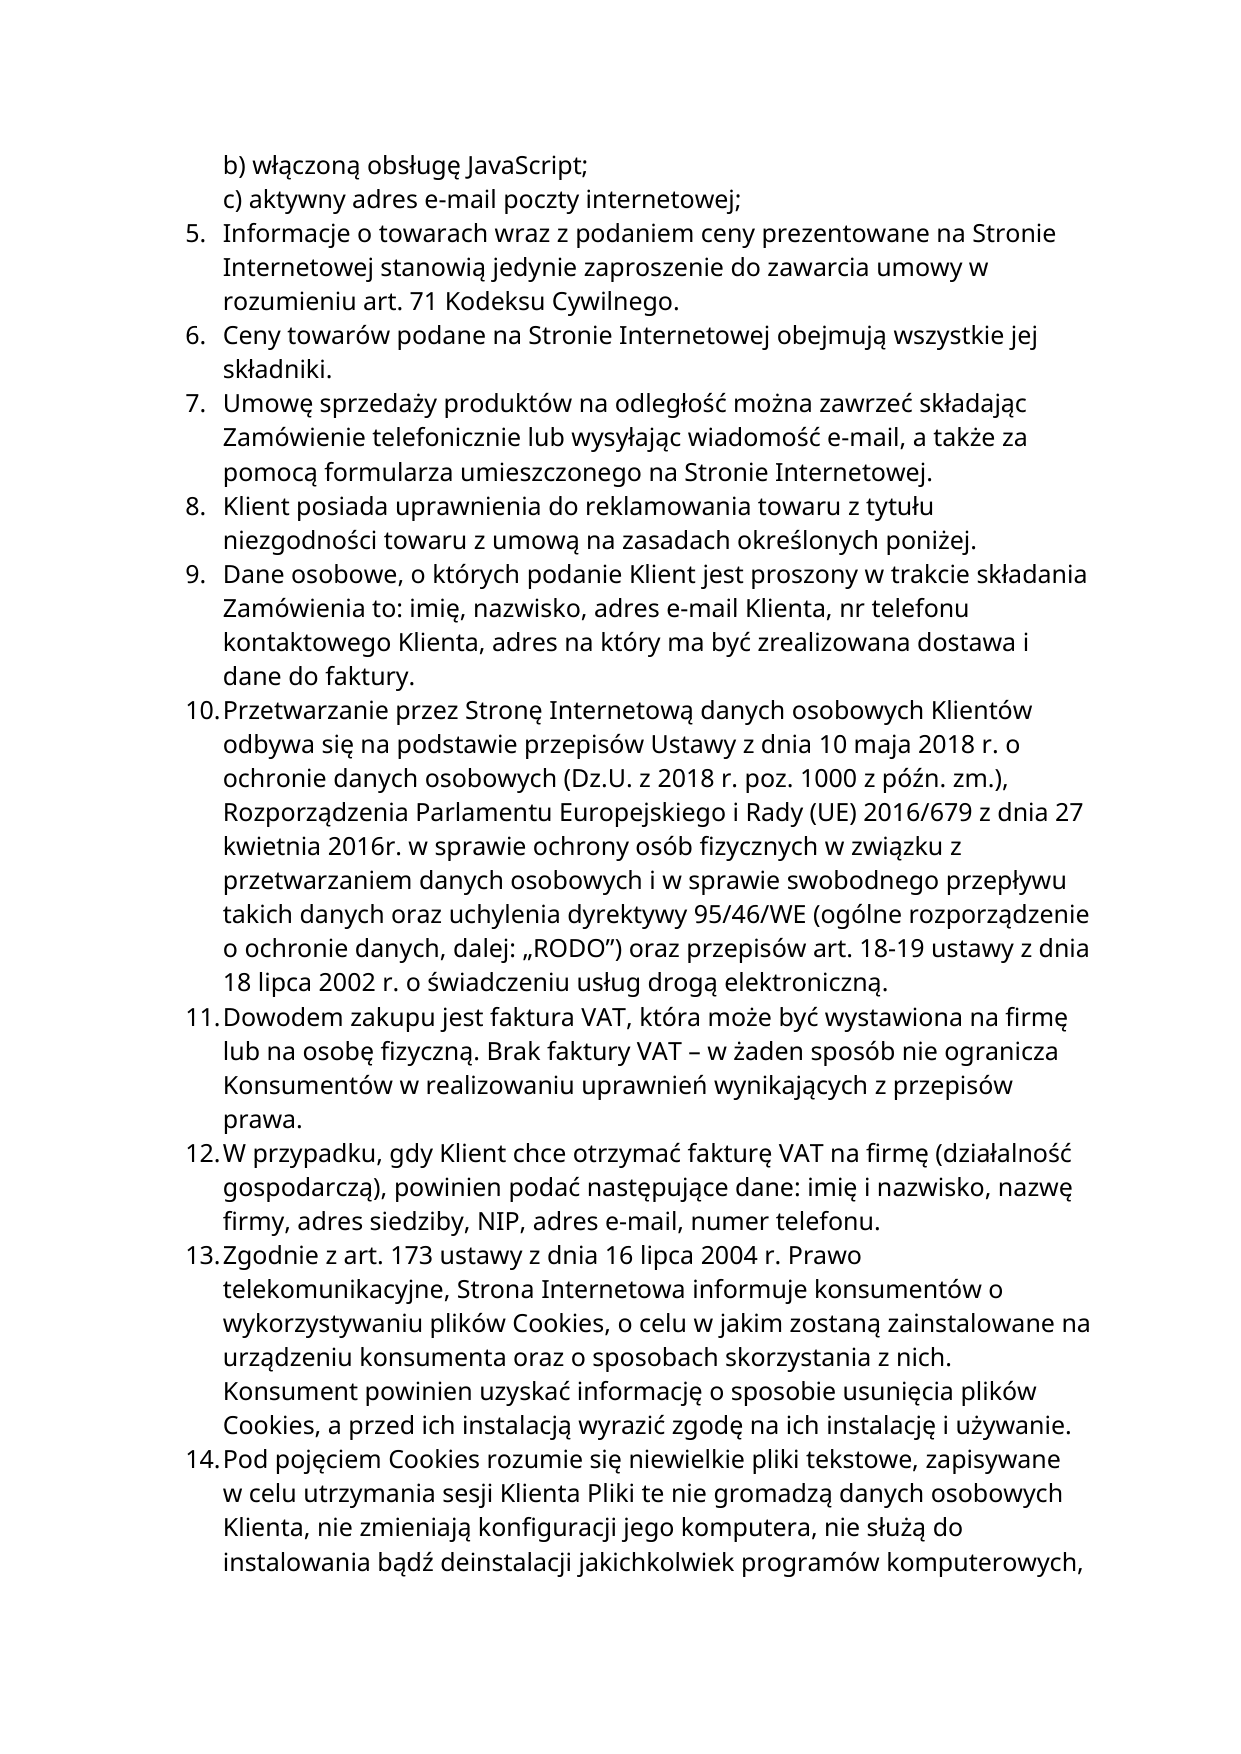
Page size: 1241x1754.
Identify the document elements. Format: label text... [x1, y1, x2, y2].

list Umowę sprzedaży produktów na odległość można zawrzeć składając Zamówienie telefonicznie lub wysyłając wiadomość e-mail, a także za pomocą formularza umieszczonego na Stronie Internetowej. [185, 386, 1093, 488]
list Informacje o towarach wraz z podaniem ceny prezentowane na Stronie Internetowej stanowią jedynie zaproszenie do zawarcia umowy w rozumieniu art. 71 Kodeksu Cywilnego. [185, 216, 1093, 318]
list W przypadku, gdy Klient chce otrzymać fakturę VAT na firmę (działalność gospodarczą), powinien podać następujące dane: imię i nazwisko, nazwę firmy, adres siedziby, NIP, adres e-mail, numer telefonu. [185, 1135, 1093, 1238]
list Klient posiada uprawnienia do reklamowania towaru z tytułu niezgodności towaru z umową na zasadach określonych poniżej. [185, 488, 1093, 556]
list Ceny towarów podane na Stronie Internetowej obejmują wszystkie jej składniki. [185, 318, 1093, 386]
list Przetwarzanie przez Stronę Internetową danych osobowych Klientów odbywa się na podstawie przepisów Ustawy z dnia 10 maja 2018 r. o ochronie danych osobowych (Dz.U. z 2018 r. poz. 1000 z późn. zm.), Rozporządzenia Parlamentu Europejskiego i Rady (UE) 2016/679 z dnia 27 kwietnia 2016r. w sprawie ochrony osób fizycznych w związku z przetwarzaniem danych osobowych i w sprawie swobodnego przepływu takich danych oraz uchylenia dyrektywy 95/46/WE (ogólne rozporządzenie o ochronie danych, dalej: „RODO”) oraz przepisów art. 18-19 ustawy z dnia 18 lipca 2002 r. o świadczeniu usług drogą elektroniczną. [185, 693, 1093, 999]
list Dane osobowe, o których podanie Klient jest proszony w trakcie składania Zamówienia to: imię, nazwisko, adres e-mail Klienta, nr telefonu kontaktowego Klienta, adres na który ma być zrealizowana dostawa i dane do faktury. [185, 556, 1093, 693]
list Zgodnie z art. 173 ustawy z dnia 16 lipca 2004 r. Prawo telekomunikacyjne, Strona Internetowa informuje konsumentów o wykorzystywaniu plików Cookies, o celu w jakim zostaną zainstalowane na urządzeniu konsumenta oraz o sposobach skorzystania z nich. Konsument powinien uzyskać informację o sposobie usunięcia plików Cookies, a przed ich instalacją wyrazić zgodę na ich instalację i używanie. [185, 1238, 1093, 1442]
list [185, 148, 1093, 216]
list Dowodem zakupu jest faktura VAT, która może być wystawiona na firmę lub na osobę fizyczną. Brak faktury VAT – w żaden sposób nie ogranicza Konsumentów w realizowaniu uprawnień wynikających z przepisów prawa. [185, 999, 1093, 1135]
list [185, 1442, 1093, 1578]
